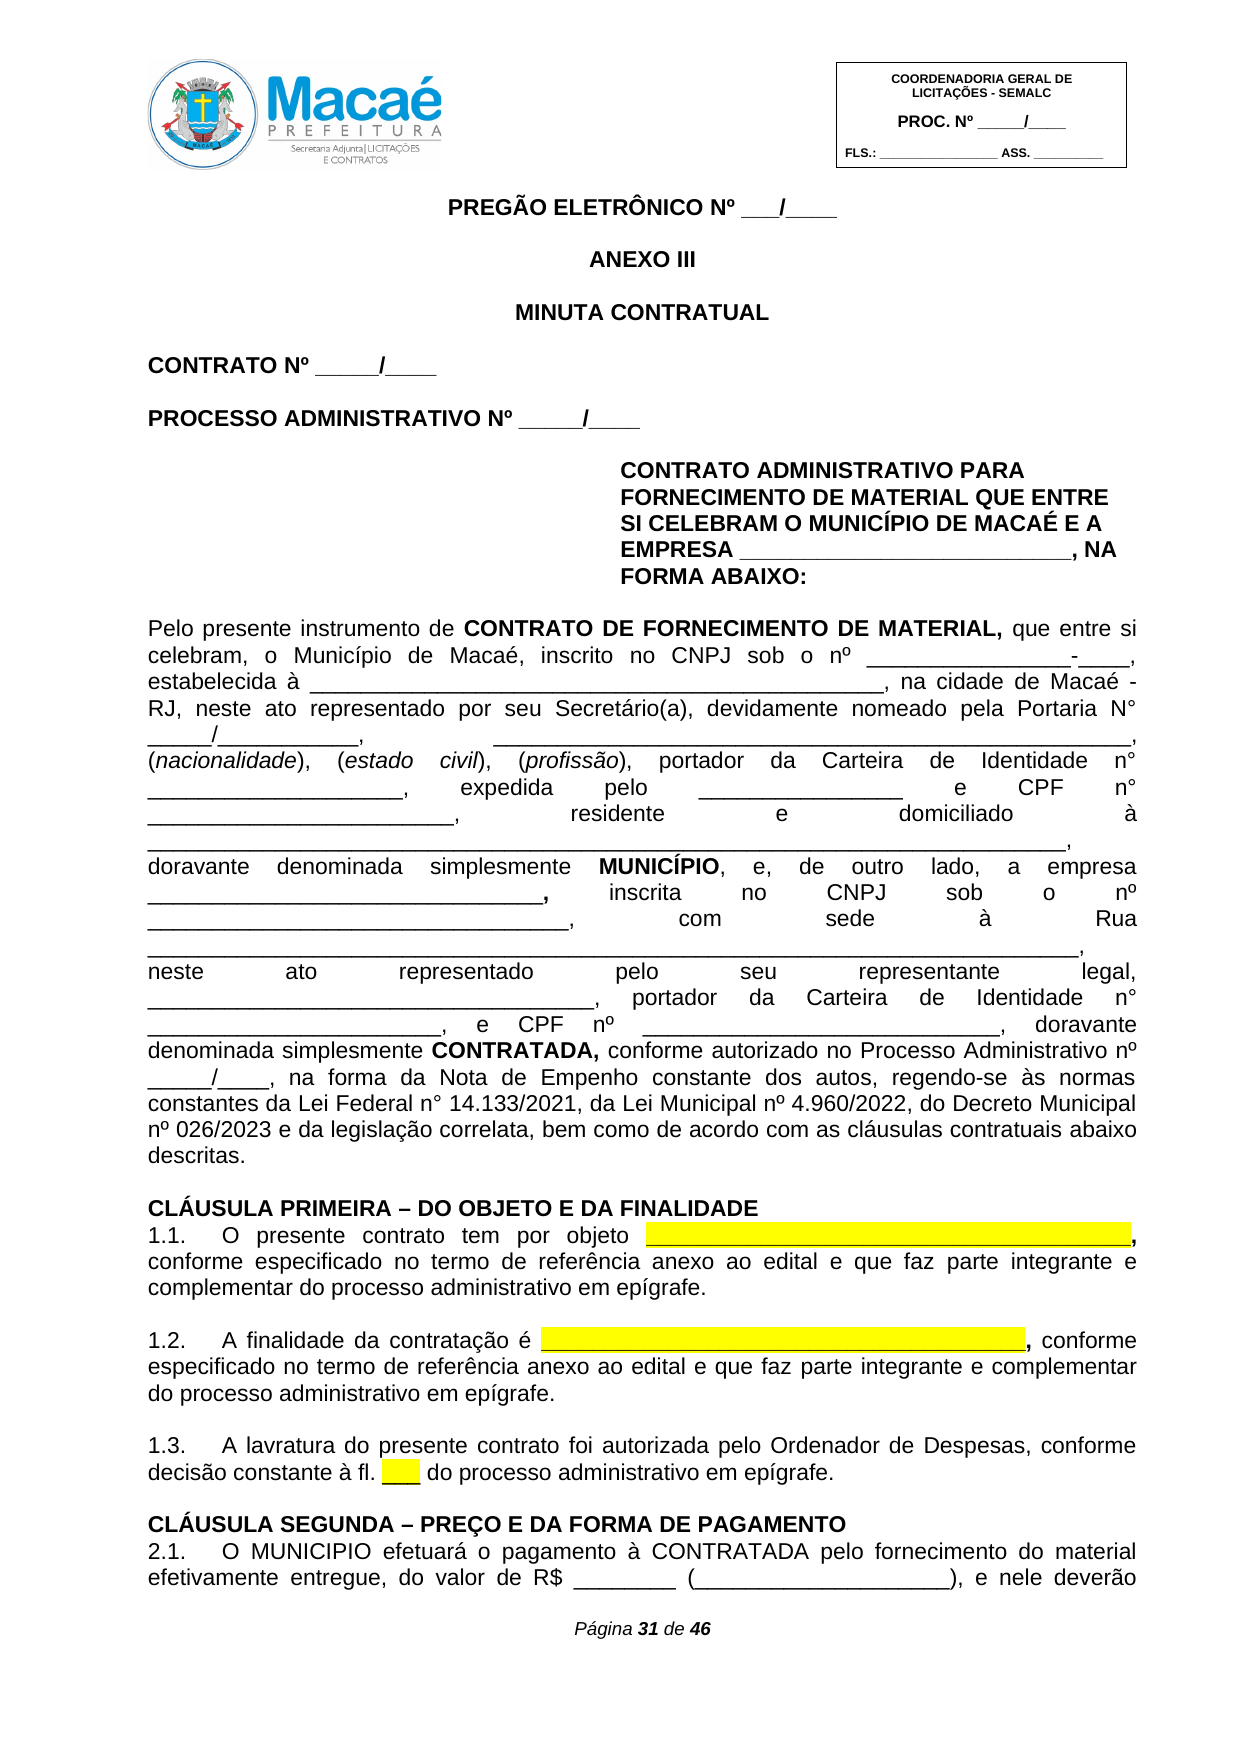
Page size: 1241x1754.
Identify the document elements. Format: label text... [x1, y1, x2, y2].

text Pelo presente instrumento de CONTRATO DE FORNECIMENTO DE MATERIAL, que entre si celebram, o Município de Macaé, inscrito no CNPJ sob o nº ________________-____, estabelecida à _____________________________________________, na cidade de Macaé - RJ, neste ato representado por seu Secretário(a), devidamente nomeado pela Portaria N° _____/___________, __________________________________________________, (nacionalidade), (estado civil), (profissão), portador da Carteira de Identidade n° ____________________, expedida pelo ________________ e CPF n° ________________________, residente e domiciliado à ________________________________________________________________________, doravante denominada simplesmente MUNICÍPIO, e, de outro lado, a empresa _______________________________, inscrita no CNPJ sob o nº _________________________________, com sede à Rua _________________________________________________________________________, neste ato representado pelo seu representante legal, ___________________________________, portador da Carteira de Identidade n° _______________________, e CPF nº ____________________________, doravante denominada simplesmente CONTRATADA, conforme autorizado no Processo Administrativo nº _____/____, na forma da Nota de Empenho constante dos autos, regendo-se às normas constantes da Lei Federal n° 14.133/2021, da Lei Municipal nº 4.960/2022, do Decreto Municipal nº 026/2023 e da legislação correlata, bem como de acordo com as cláusulas contratuais abaixo descritas. [148, 615, 1137, 1169]
text MINUTA CONTRATUAL [148, 299, 1137, 326]
text PROCESSO ADMINISTRATIVO Nº _____/____ [148, 404, 1137, 431]
text ANEXO III [148, 246, 1137, 273]
text CLÁUSULA PRIMEIRA – DO OBJETO E DA FINALIDADE [148, 1195, 1137, 1222]
list A finalidade da contratação é ______________________________________, conforme especificado no termo de referência anexo ao edital e que faz parte integrante e complementar do processo administrativo em epígrafe. [148, 1327, 1137, 1406]
picture [420, 94, 433, 101]
text CLÁUSULA SEGUNDA – PREÇO E DA FORMA DE PAGAMENTO [148, 1511, 1137, 1538]
list A lavratura do presente contrato foi autorizada pelo Ordenador de Despesas, conforme decisão constante à fl. ___ do processo administrativo em epígrafe. [148, 1432, 1137, 1485]
picture [147, 59, 442, 170]
text CONTRATO Nº _____/____ [148, 352, 1137, 378]
list O presente contrato tem por objeto ______________________________________, conforme especificado no termo de referência anexo ao edital e que faz parte integrante e complementar do processo administrativo em epígrafe. [148, 1222, 1137, 1301]
picture [420, 105, 442, 115]
text CONTRATO ADMINISTRATIVO PARA FORNECIMENTO DE MATERIAL QUE ENTRE SI CELEBRAM O MUNICÍPIO DE MACAÉ E A EMPRESA __________________________, NA FORMA ABAIXO: [620, 457, 1137, 589]
